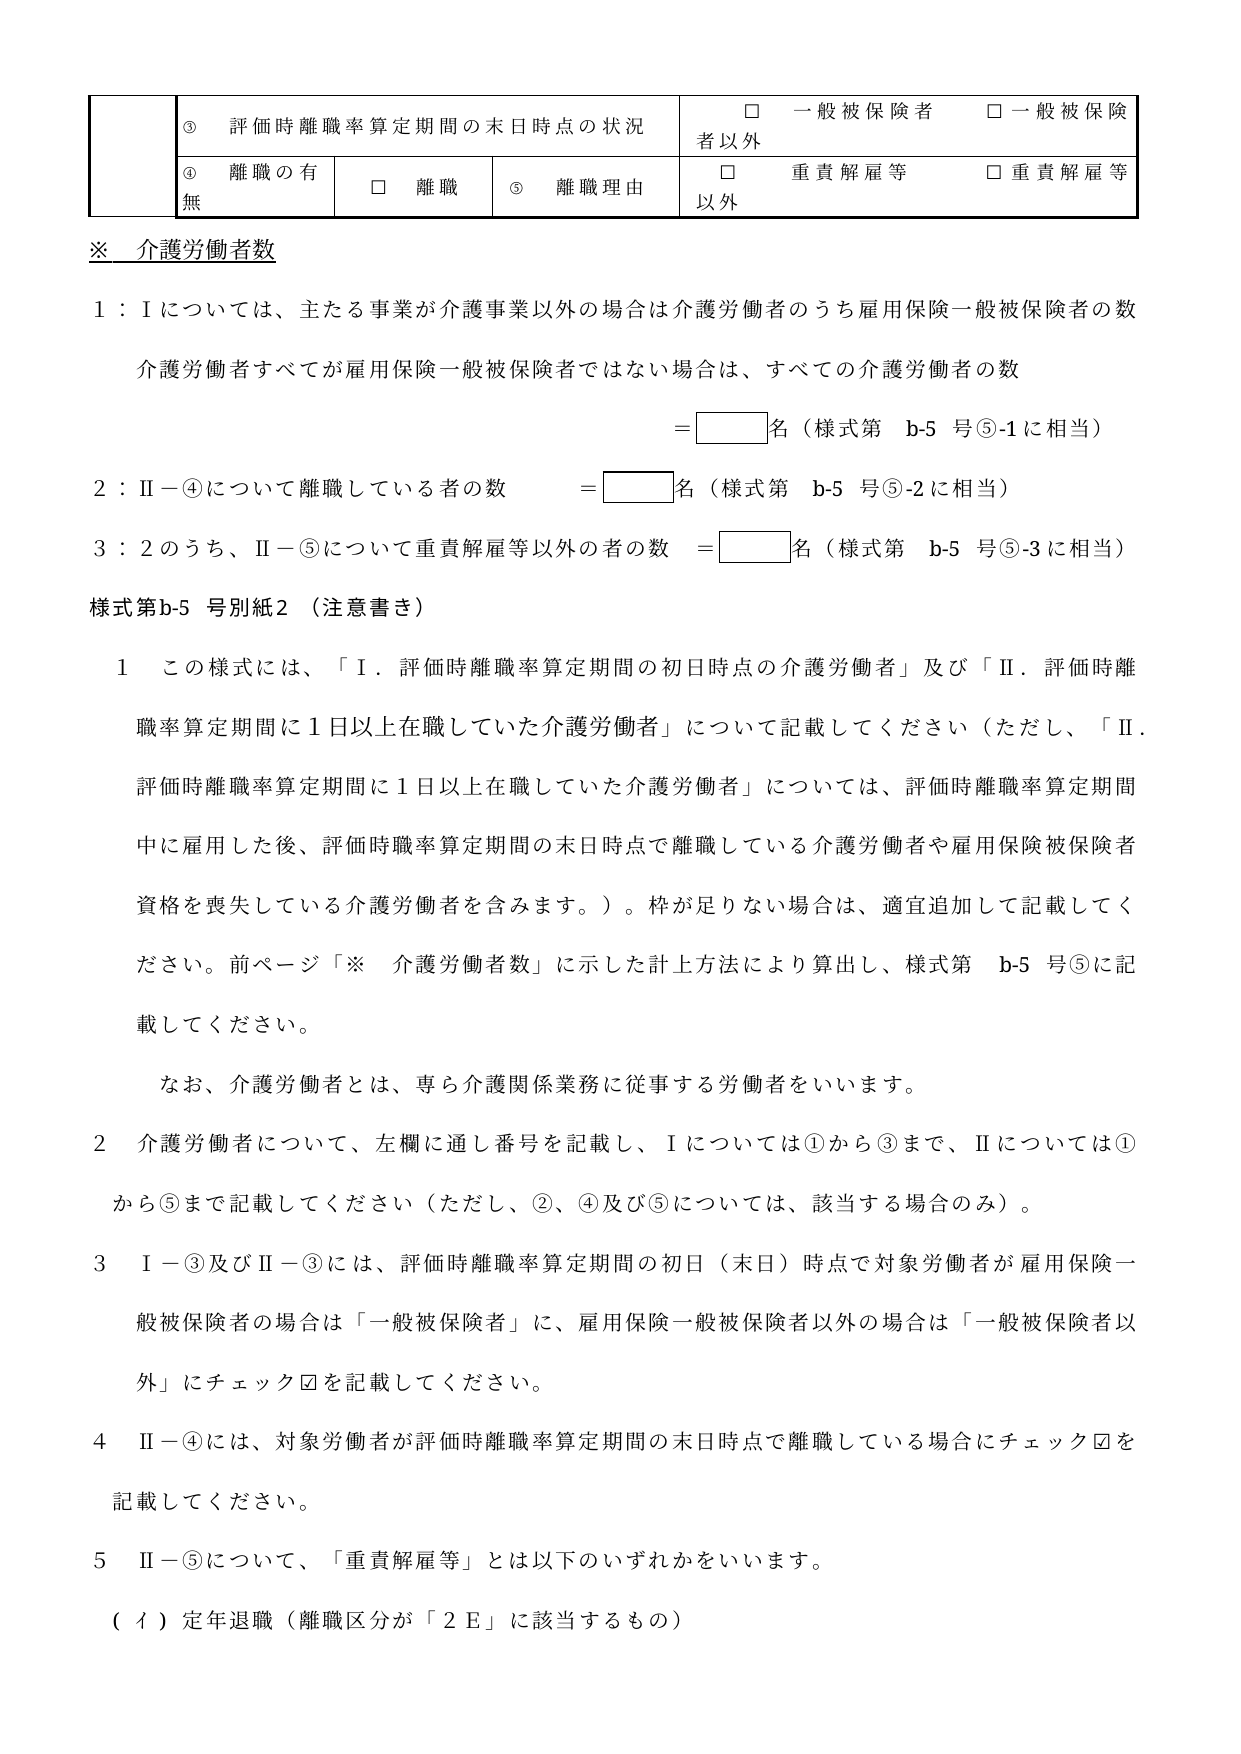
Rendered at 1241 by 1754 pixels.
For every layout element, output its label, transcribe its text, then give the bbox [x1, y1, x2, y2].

text ３：２のうち、Ⅱ－⑤について重責解雇等以外の者の数 ＝ 名（様式第b-5号⑤-3に相当） [89, 517, 1139, 577]
text (ｲ) 定年退職（離職区分が「２Ｅ」に該当するもの） [89, 1590, 1139, 1649]
table_cell 離職 [335, 157, 492, 216]
text ３ Ⅰ－③及びⅡ－③には、評価時離職率算定期間の初日（末日）時点で対象労働者が雇用保険一般被保険者の場合は「一般被保険者」に、雇用保険一般被保険者以外の場合は「一般被保険者以外」にチェック☑を記載してください。 [89, 1232, 1139, 1411]
text 様式第b-5号別紙2（注意書き） [89, 577, 1139, 636]
text 介護労働者すべてが雇用保険一般被保険者ではない場合は、すべての介護労働者の数 [136, 338, 1139, 398]
text ※ 介護労働者数 [89, 219, 1139, 279]
text なお、介護労働者とは、専ら介護関係業務に従事する労働者をいいます。 [89, 1053, 1139, 1113]
table_cell 一般被保険者 一般被保険者以外 [680, 96, 1136, 156]
text ２ 介護労働者について、左欄に通し番号を記載し、Ⅰについては①から③まで、Ⅱについては①から⑤まで記載してください（ただし、②、④及び⑤については、該当する場合のみ）。 [89, 1113, 1139, 1232]
text ４ Ⅱ－④には、対象労働者が評価時離職率算定期間の末日時点で離職している場合にチェック☑を記載してください。 [89, 1411, 1139, 1530]
text １：Ⅰについては、主たる事業が介護事業以外の場合は介護労働者のうち雇用保険一般被保険者の数 [89, 279, 1139, 338]
table_cell 重責解雇等 重責解雇等以外 [680, 157, 1136, 216]
text ＝ 名（様式第b-5号⑤-1に相当） [136, 398, 1139, 458]
text ５ Ⅱ－⑤について、「重責解雇等」とは以下のいずれかをいいます。 [89, 1530, 1139, 1590]
table_cell ④離職の有無 [178, 157, 334, 216]
text ２：Ⅱ－④について離職している者の数 ＝ 名（様式第b-5号⑤-2に相当） [89, 458, 1139, 517]
text １ この様式には、「Ⅰ．評価時離職率算定期間の初日時点の介護労働者」及び「Ⅱ．評価時離職率算定期間に１日以上在職していた介護労働者」について記載してください（ただし、「Ⅱ．評価時離職率算定期間に１日以上在職していた介護労働者」については、評価時離職率算定期間中に雇用した後、評価時職率算定期間の末日時点で離職している介護労働者や雇用保険被保険者資格を喪失している介護労働者を含みます。）。枠が足りない場合は、適宜追加して記載してください。前ページ「※ 介護労働者数」に示した計上方法により算出し、様式第b-5号⑤に記載してください。 [112, 636, 1139, 1053]
table_cell ⑤離職理由 [493, 157, 679, 216]
table_cell ③評価時離職率算定期間の末日時点の状況 [178, 96, 679, 156]
